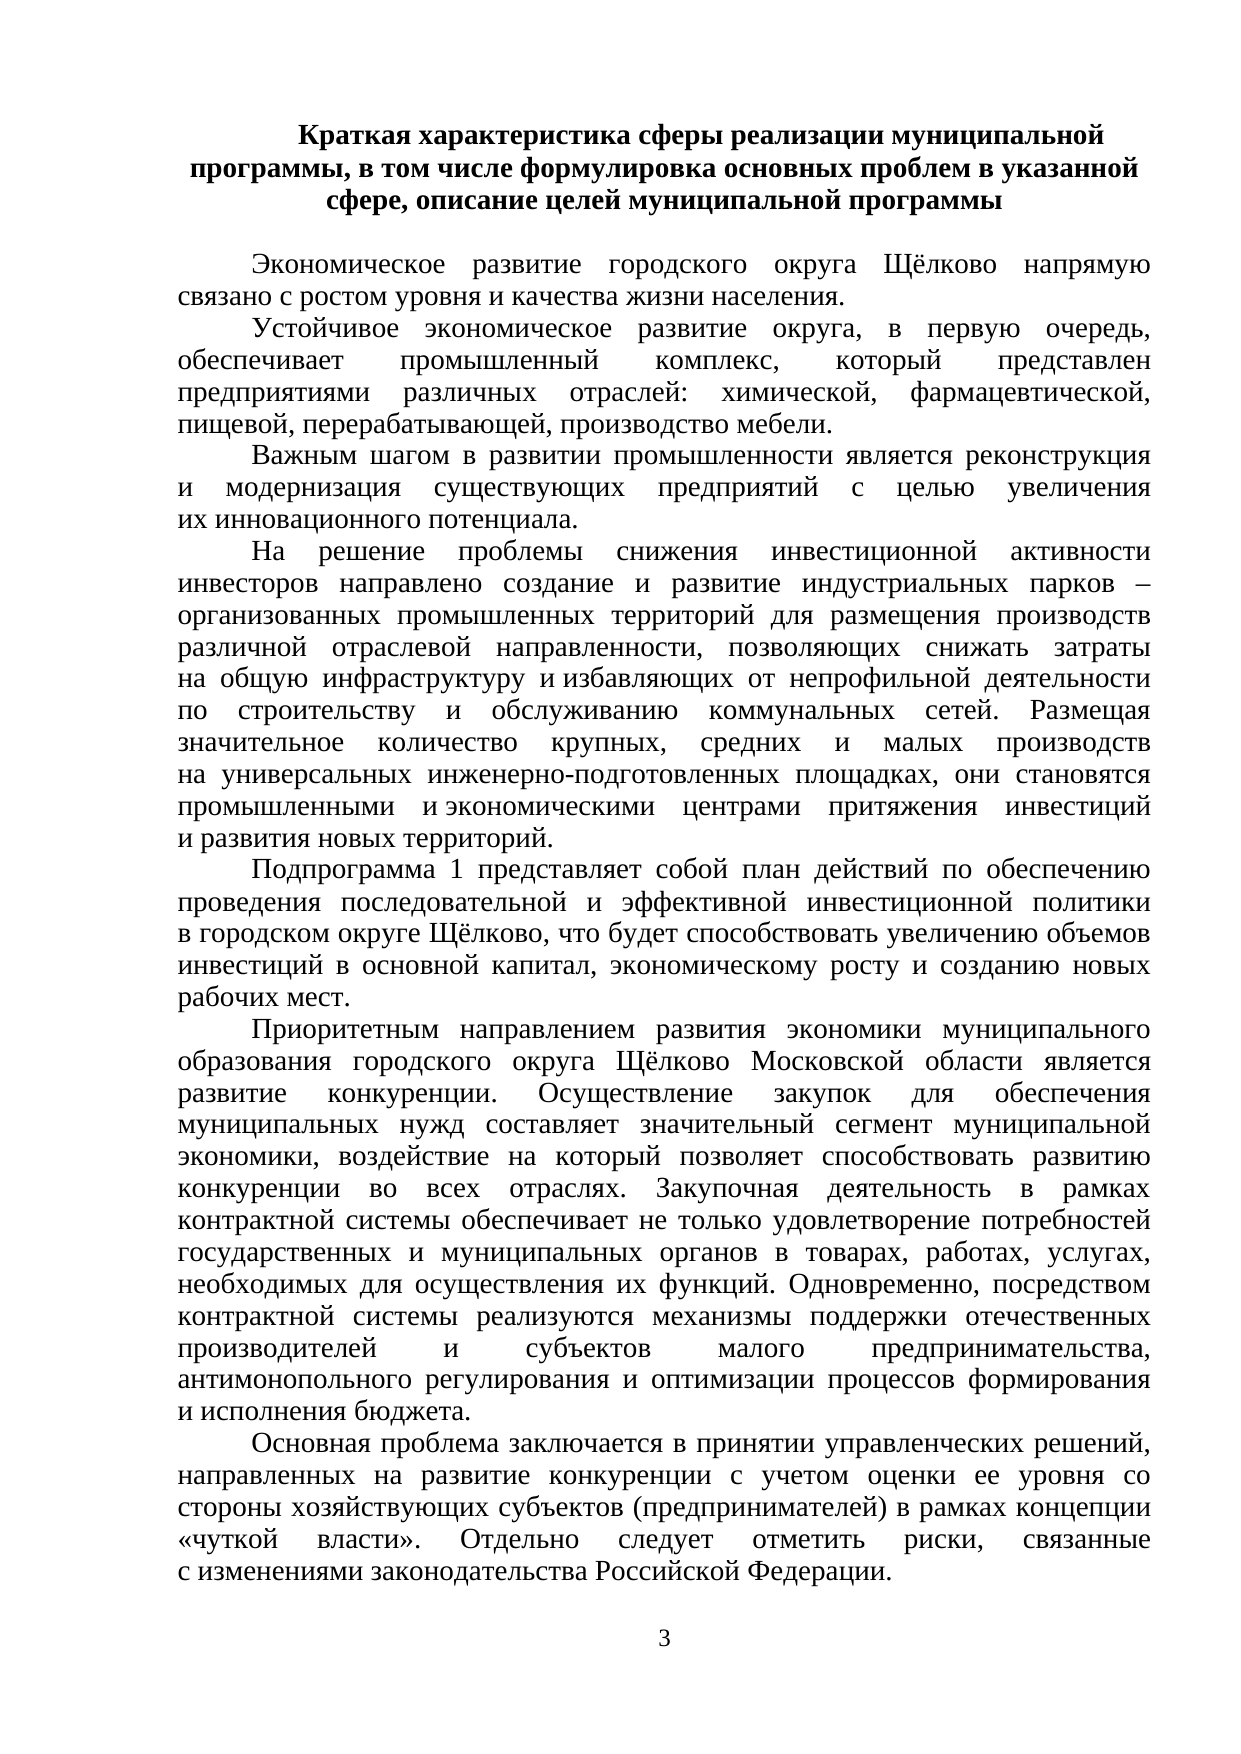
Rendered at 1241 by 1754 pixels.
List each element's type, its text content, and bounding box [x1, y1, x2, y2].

text Важным шагом в развитии промышленности является реконструкция и модернизация существующих предприятий с целью увеличения их инновационного потенциала. [177, 439, 1152, 535]
text Устойчивое экономическое развитие округа, в первую очередь, обеспечивает промышленный комплекс, который представлен предприятиями различных отраслей: химической, фармацевтической, пищевой, перерабатывающей, производство мебели. [177, 312, 1152, 439]
text Подпрограмма 1 представляет собой план действий по обеспечению проведения последовательной и эффективной инвестиционной политики в городском округе Щёлково, что будет способствовать увеличению объемов инвестиций в основной капитал, экономическому росту и созданию новых рабочих мест. [177, 853, 1152, 1013]
text Приоритетным направлением развития экономики муниципального образования городского округа Щёлково Московской области является развитие конкуренции. Осуществление закупок для обеспечения муниципальных нужд составляет значительный сегмент муниципальной экономики, воздействие на который позволяет способствовать развитию конкуренции во всех отраслях. Закупочная деятельность в рамках контрактной системы обеспечивает не только удовлетворение потребностей государственных и муниципальных органов в товарах, работах, услугах, необходимых для осуществления их функций. Одновременно, посредством контрактной системы реализуются механизмы поддержки отечественных производителей и субъектов малого предпринимательства, антимонопольного регулирования и оптимизации процессов формирования и исполнения бюджета. [177, 1013, 1152, 1427]
text На решение проблемы снижения инвестиционной активности инвесторов направлено создание и развитие индустриальных парков – организованных промышленных территорий для размещения производств различной отраслевой направленности, позволяющих снижать затраты на общую инфраструктуру и избавляющих от непрофильной деятельности по строительству и обслуживанию коммунальных сетей. Размещая значительное количество крупных, средних и малых производств на универсальных инженерно-подготовленных площадках, они становятся промышленными и экономическими центрами притяжения инвестиций и развития новых территорий. [177, 535, 1152, 853]
text Основная проблема заключается в принятии управленческих решений, направленных на развитие конкуренции с учетом оценки ее уровня со стороны хозяйствующих субъектов (предпринимателей) в рамках концепции «чуткой власти». Отдельно следует отметить риски, связанные с изменениями законодательства Российской Федерации. [177, 1427, 1152, 1586]
text Экономическое развитие городского округа Щёлково напрямую связано с ростом уровня и качества жизни населения. [177, 248, 1152, 312]
text Краткая характеристика сферы реализации муниципальной программы, в том числе формулировка основных проблем в указанной сфере, описание целей муниципальной программы [177, 118, 1152, 216]
